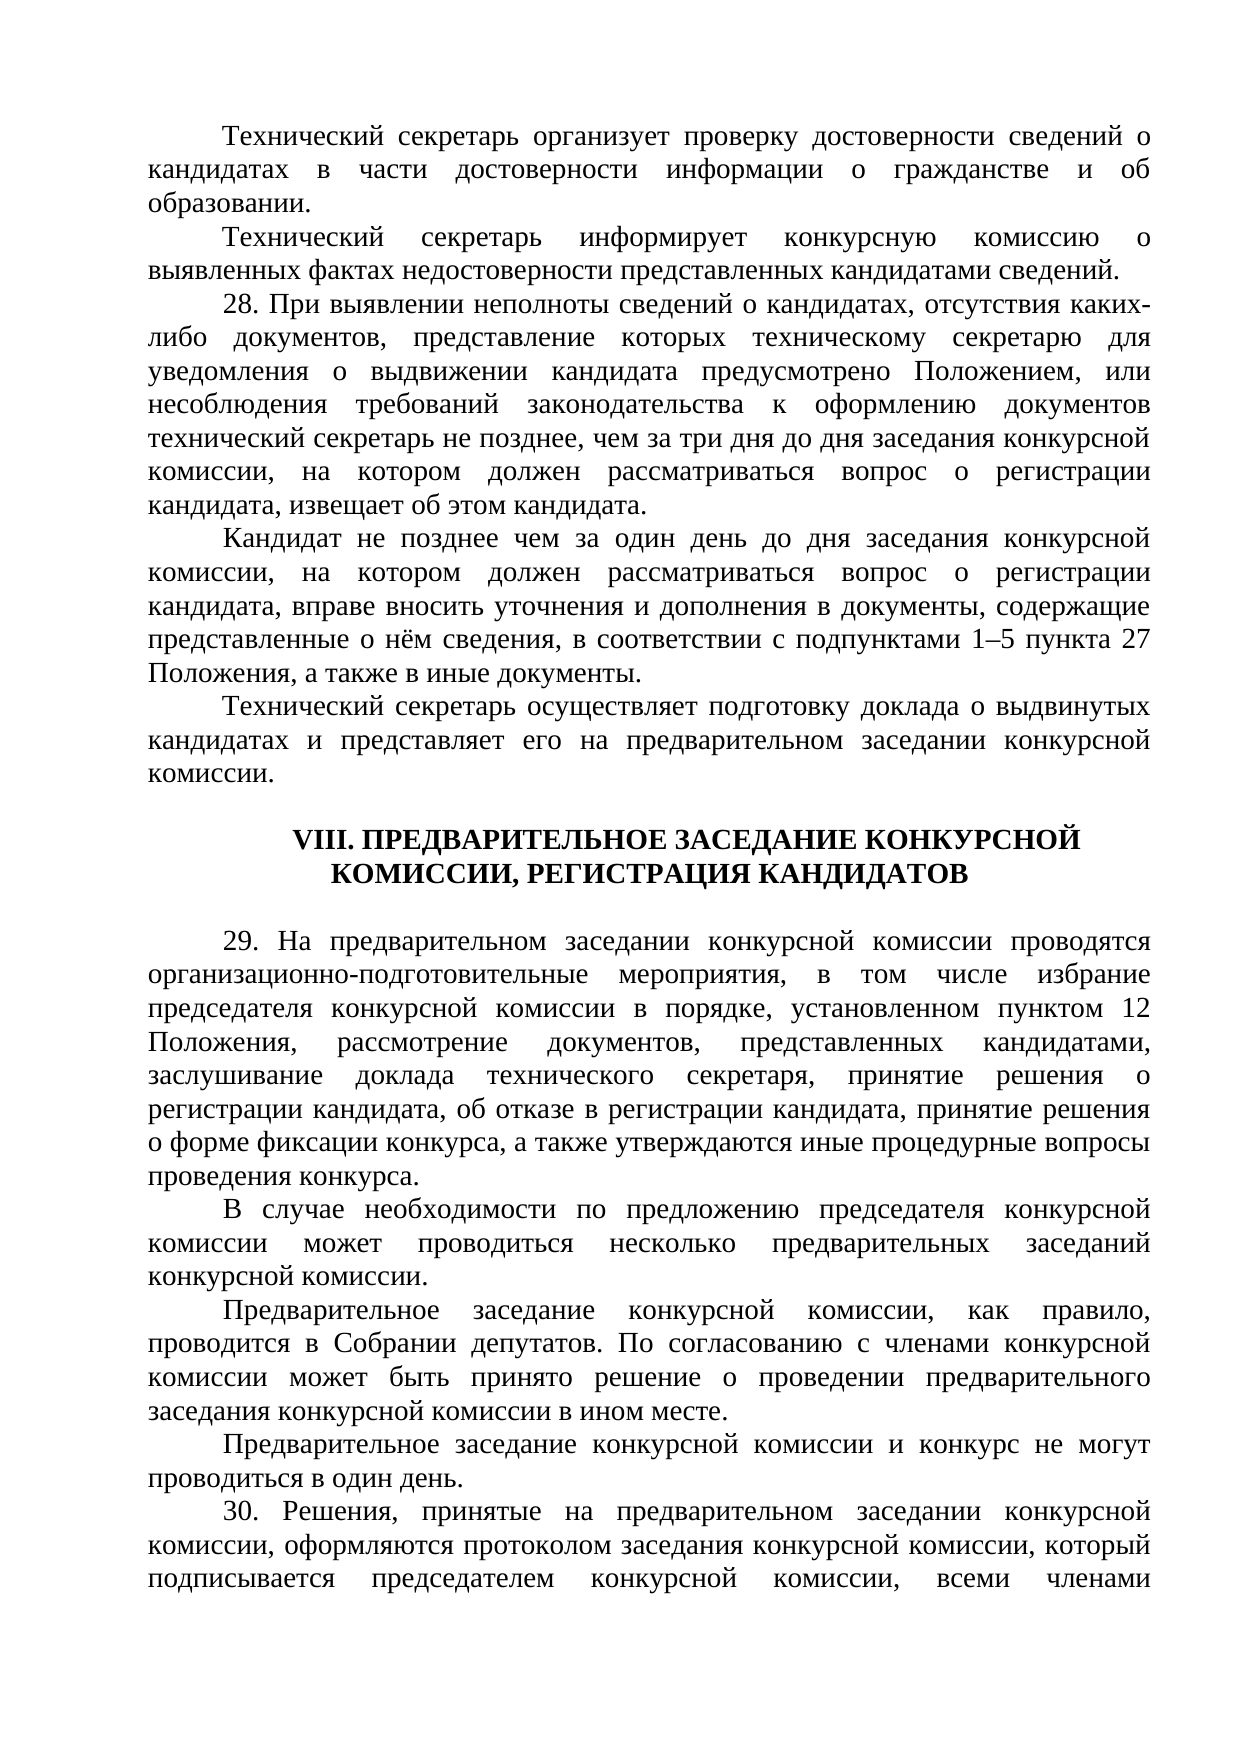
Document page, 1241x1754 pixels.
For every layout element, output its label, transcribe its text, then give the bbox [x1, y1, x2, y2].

text Технический секретарь информирует конкурсную комиссию о выявленных фактах недостоверности представленных кандидатами сведений. [148, 219, 1152, 286]
text VIII. ПРЕДВАРИТЕЛЬНОЕ ЗАСЕДАНИЕ КОНКУРСНОЙ КОМИССИИ, РЕГИСТРАЦИЯ КАНДИДАТОВ [148, 822, 1152, 889]
text Технический секретарь организует проверку достоверности сведений о кандидатах в части достоверности информации о гражданстве и об образовании. [148, 118, 1152, 219]
text Предварительное заседание конкурсной комиссии, как правило, проводится в Собрании депутатов. По согласованию с членами конкурсной комиссии может быть принято решение о проведении предварительного заседания конкурсной комиссии в ином месте. [148, 1292, 1152, 1426]
text 29. На предварительном заседании конкурсной комиссии проводятся организационно-подготовительные мероприятия, в том числе избрание председателя конкурсной комиссии в порядке, установленном пунктом 12 Положения, рассмотрение документов, представленных кандидатами, заслушивание доклада технического секретаря, принятие решения о регистрации кандидата, об отказе в регистрации кандидата, принятие решения о форме фиксации конкурса, а также утверждаются иные процедурные вопросы проведения конкурса. [148, 923, 1152, 1191]
text Технический секретарь осуществляет подготовку доклада о выдвинутых кандидатах и представляет его на предварительном заседании конкурсной комиссии. [148, 688, 1152, 789]
text 28. При выявлении неполноты сведений о кандидатах, отсутствия каких-либо документов, представление которых техническому секретарю для уведомления о выдвижении кандидата предусмотрено Положением, или несоблюдения требований законодательства к оформлению документов технический секретарь не позднее, чем за три дня до дня заседания конкурсной комиссии, на котором должен рассматриваться вопрос о регистрации кандидата, извещает об этом кандидата. [148, 286, 1152, 521]
text Кандидат не позднее чем за один день до дня заседания конкурсной комиссии, на котором должен рассматриваться вопрос о регистрации кандидата, вправе вносить уточнения и дополнения в документы, содержащие представленные о нём сведения, в соответствии с подпунктами 1–5 пункта 27 Положения, а также в иные документы. [148, 521, 1152, 688]
text Предварительное заседание конкурсной комиссии и конкурс не могут проводиться в один день. [148, 1426, 1152, 1493]
text В случае необходимости по предложению председателя конкурсной комиссии может проводиться несколько предварительных заседаний конкурсной комиссии. [148, 1191, 1152, 1292]
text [148, 1493, 1152, 1594]
